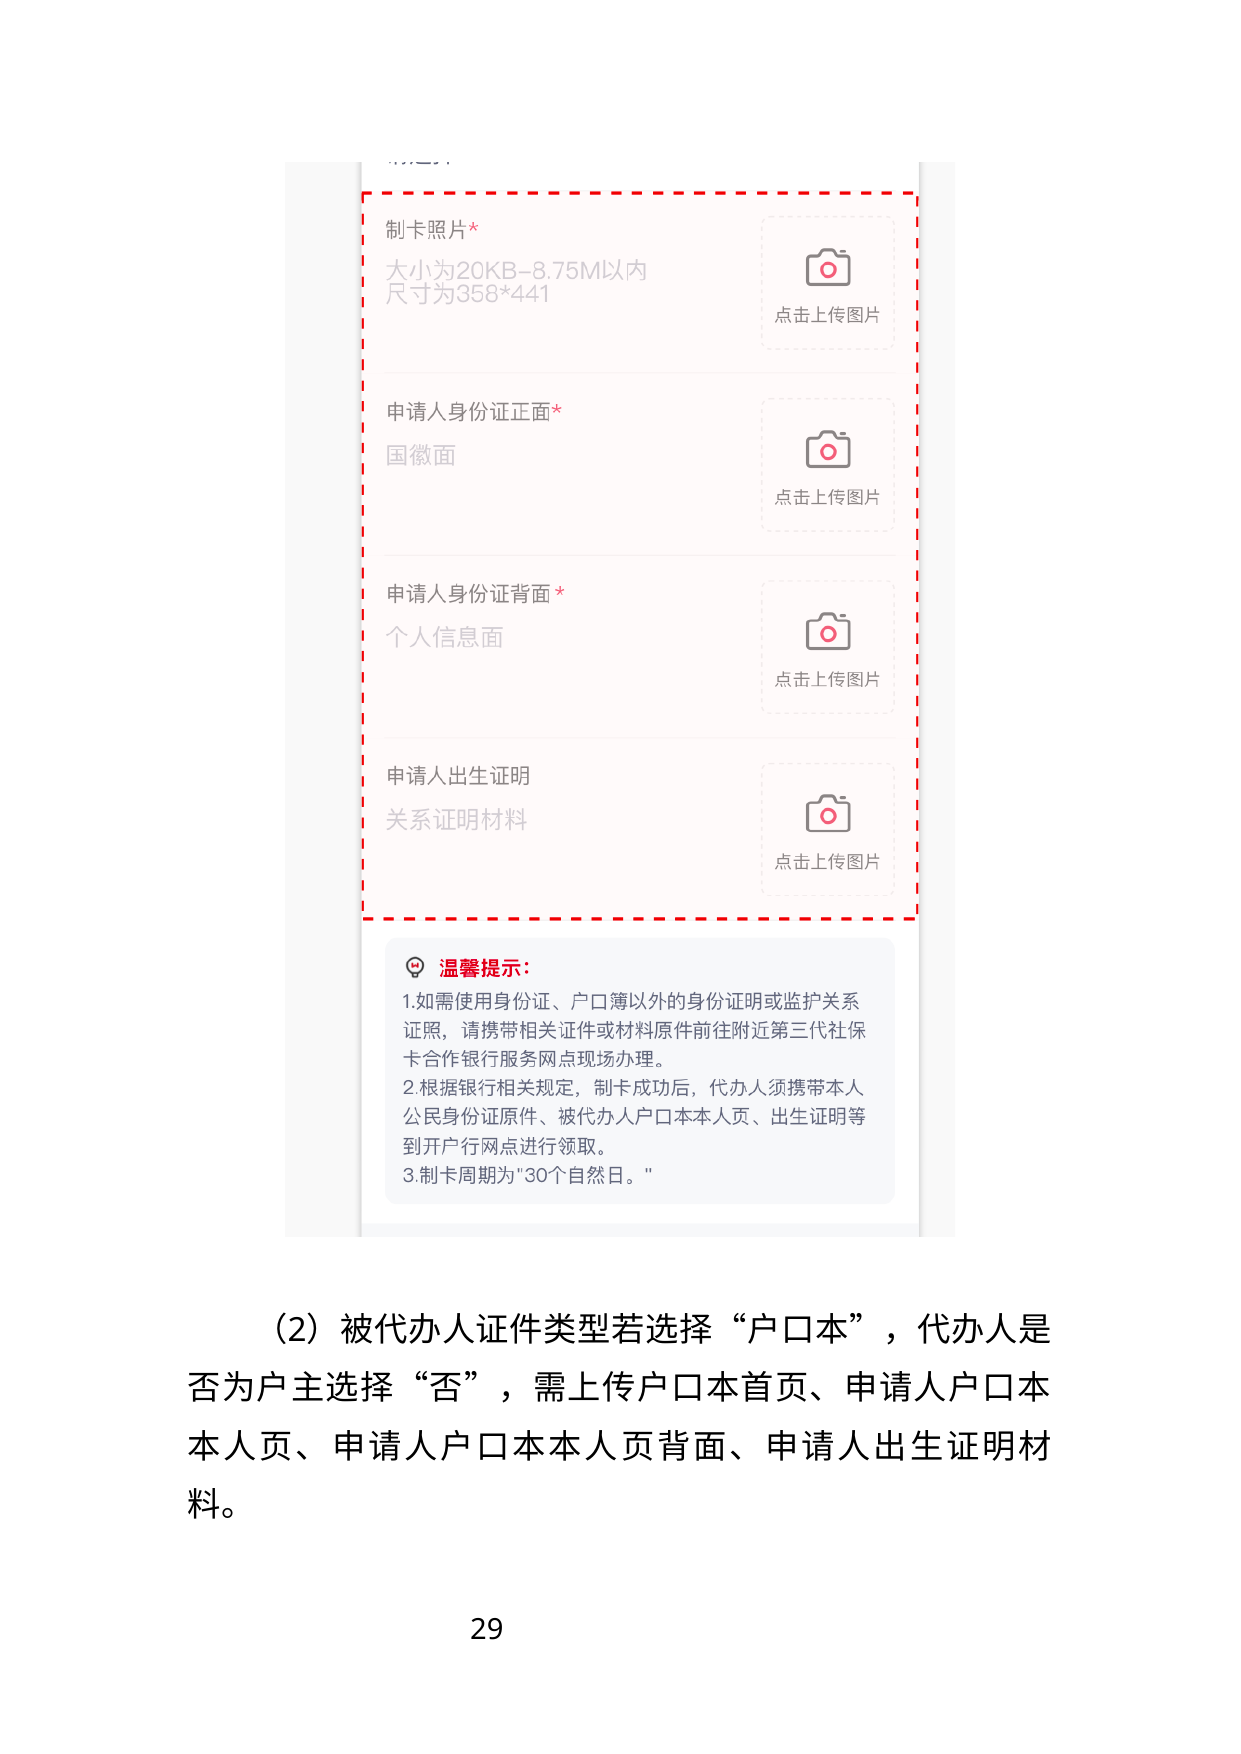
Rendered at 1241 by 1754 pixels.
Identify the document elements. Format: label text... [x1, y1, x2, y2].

list 被代办人证件类型若选择“户口本”，代办人是否为户主选择“否”，需上传户口本首页、申请人户口本本人页、申请人户口本本人页背面、申请人出生证明材料。 [187, 1295, 1053, 1528]
picture [285, 162, 955, 1237]
